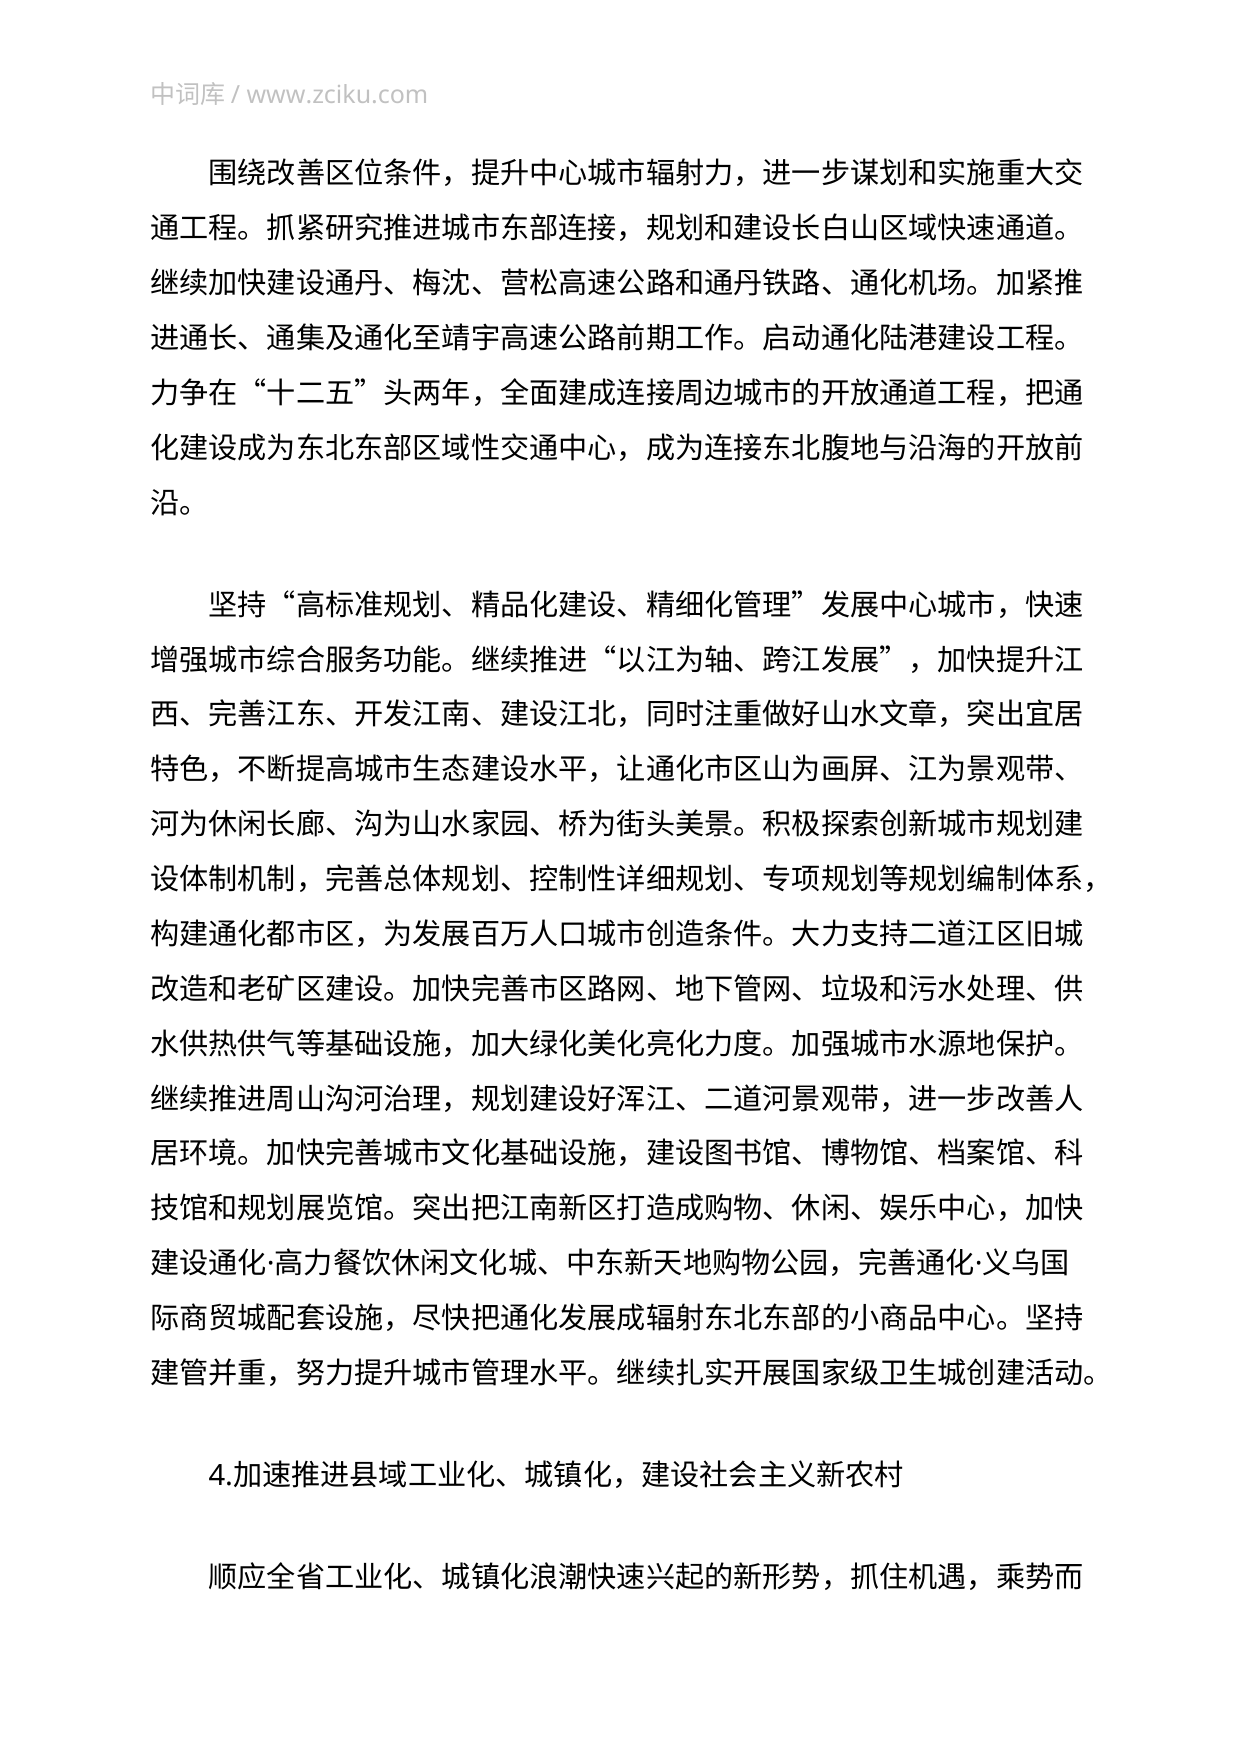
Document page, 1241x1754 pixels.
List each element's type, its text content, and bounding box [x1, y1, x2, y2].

text 4.加速推进县域工业化、城镇化，建设社会主义新农村 [150, 1452, 1090, 1494]
text 坚持“高标准规划、精品化建设、精细化管理”发展中心城市，快速增强城市综合服务功能。继续推进“以江为轴、跨江发展”，加快提升江西、完善江东、开发江南、建设江北，同时注重做好山水文章，突出宜居特色，不断提高城市生态建设水平，让通化市区山为画屏、江为景观带、河为休闲长廊、沟为山水家园、桥为街头美景。积极探索创新城市规划建设体制机制，完善总体规划、控制性详细规划、专项规划等规划编制体系，构建通化都市区，为发展百万人口城市创造条件。大力支持二道江区旧城改造和老矿区建设。加快完善市区路网、地下管网、垃圾和污水处理、供水供热供气等基础设施，加大绿化美化亮化力度。加强城市水源地保护。继续推进周山沟河治理，规划建设好浑江、二道河景观带，进一步改善人居环境。加快完善城市文化基础设施，建设图书馆、博物馆、档案馆、科技馆和规划展览馆。突出把江南新区打造成购物、休闲、娱乐中心，加快建设通化·高力餐饮休闲文化城、中东新天地购物公园，完善通化·义乌国际商贸城配套设施，尽快把通化发展成辐射东北东部的小商品中心。坚持建管并重，努力提升城市管理水平。继续扎实开展国家级卫生城创建活动。 [150, 581, 1090, 1392]
text 围绕改善区位条件，提升中心城市辐射力，进一步谋划和实施重大交通工程。抓紧研究推进城市东部连接，规划和建设长白山区域快速通道。继续加快建设通丹、梅沈、营松高速公路和通丹铁路、通化机场。加紧推进通长、通集及通化至靖宇高速公路前期工作。启动通化陆港建设工程。力争在“十二五”头两年，全面建成连接周边城市的开放通道工程，把通化建设成为东北东部区域性交通中心，成为连接东北腹地与沿海的开放前沿。 [150, 150, 1090, 522]
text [150, 1553, 1090, 1596]
